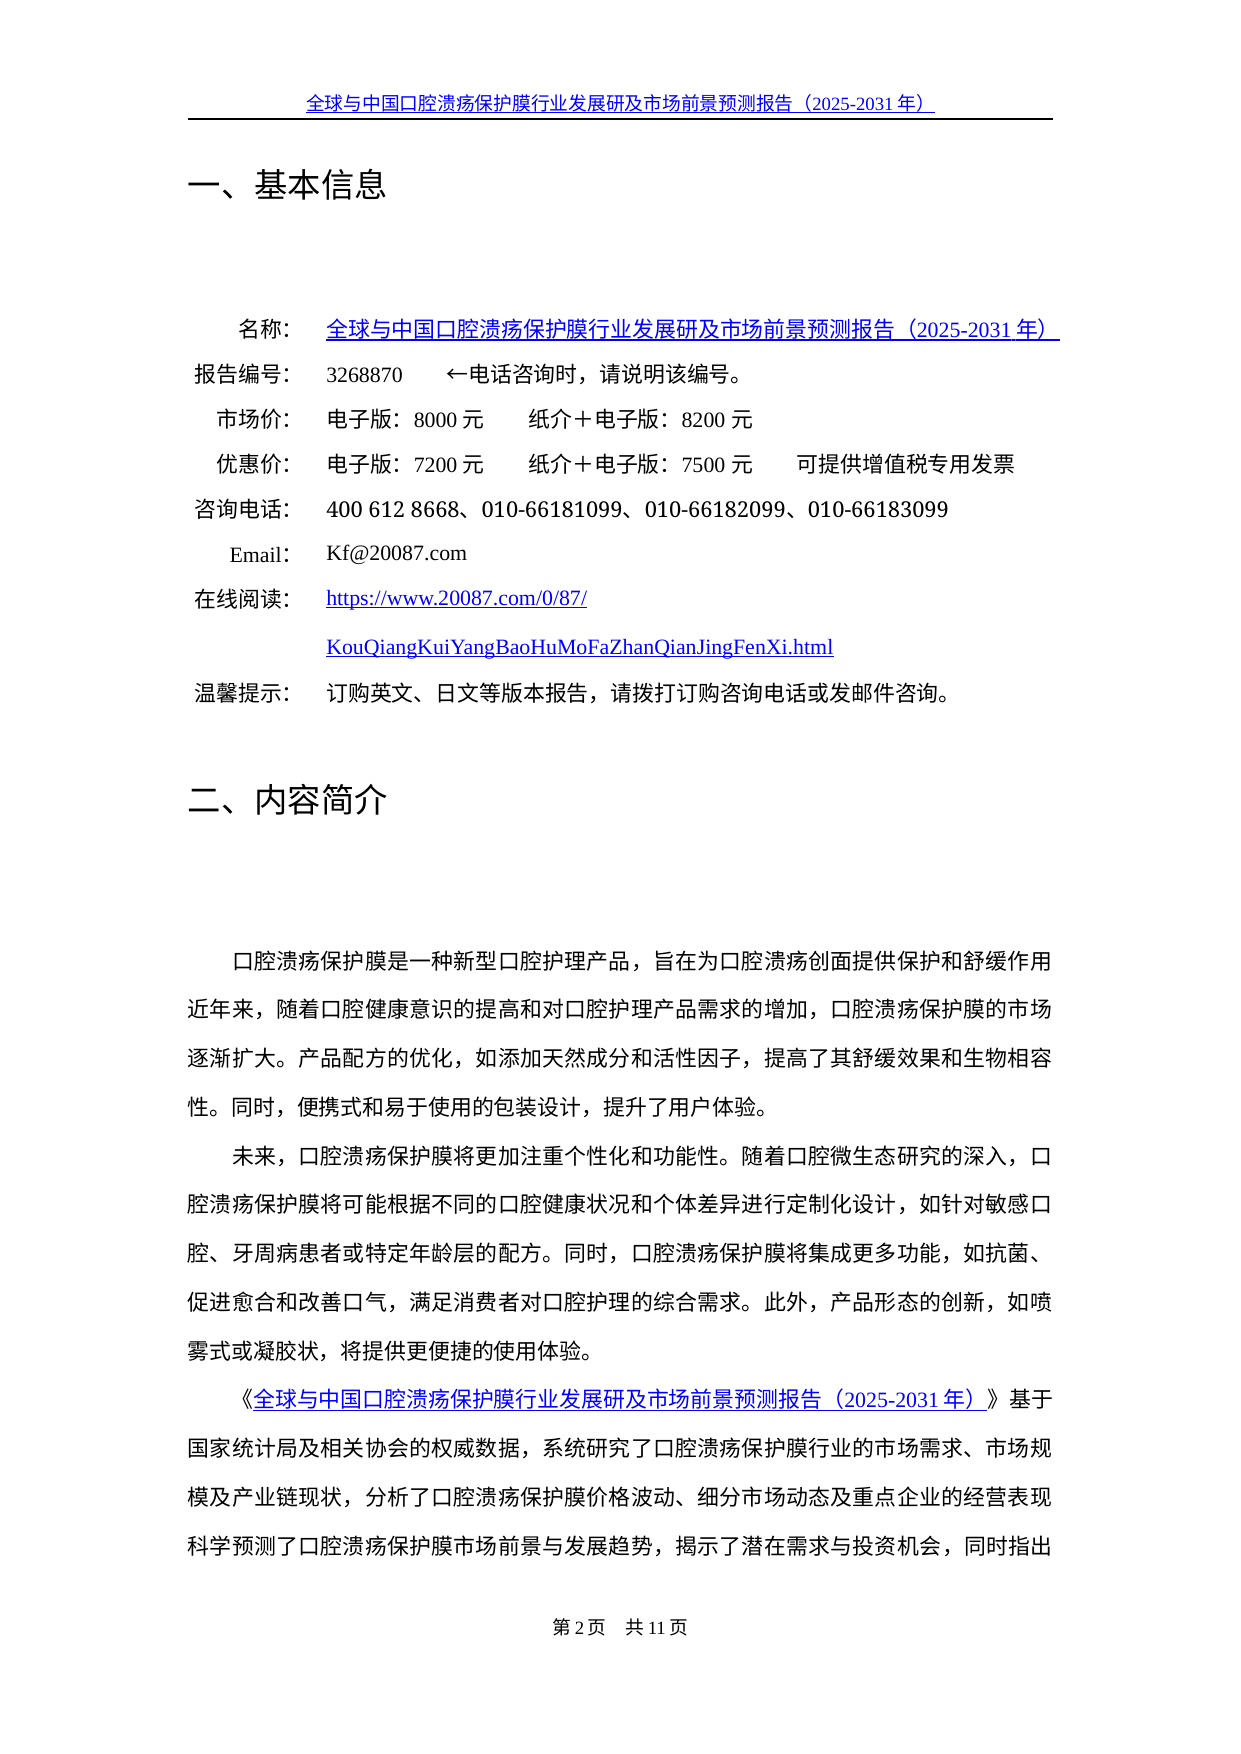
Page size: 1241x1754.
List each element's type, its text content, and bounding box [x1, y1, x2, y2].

table_cell 温馨提示： [167, 675, 315, 720]
title 一、基本信息 [187, 150, 1053, 215]
title 二、内容简介 [187, 766, 1053, 831]
table_cell 优惠价： [167, 447, 315, 492]
table_cell 咨询电话： [167, 492, 315, 537]
table_cell 电子版：8000 元 纸介＋电子版：8200 元 [315, 402, 1073, 447]
table_header 全球与中国口腔溃疡保护膜行业发展研及市场前景预测报告（2025-2031年） [315, 312, 1073, 357]
table_cell 市场价： [167, 402, 315, 447]
table_cell 电子版：7200 元 纸介＋电子版：7500 元 可提供增值税专用发票 [315, 447, 1073, 492]
table_cell Email： [167, 537, 315, 582]
table_cell 报告编号： [167, 357, 315, 402]
table_cell Kf@20087.com [315, 537, 1073, 582]
table_cell [315, 582, 1073, 675]
table_header 名称： [167, 312, 315, 357]
table_cell 400 612 8668、010-66181099、010-66182099、010-66183099 [315, 492, 1073, 537]
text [187, 943, 1053, 1561]
table_cell 在线阅读： [167, 582, 315, 675]
table_cell 订购英文、日文等版本报告，请拨打订购咨询电话或发邮件咨询。 [315, 675, 1073, 720]
table_cell 3268870 ←电话咨询时，请说明该编号。 [315, 357, 1073, 402]
